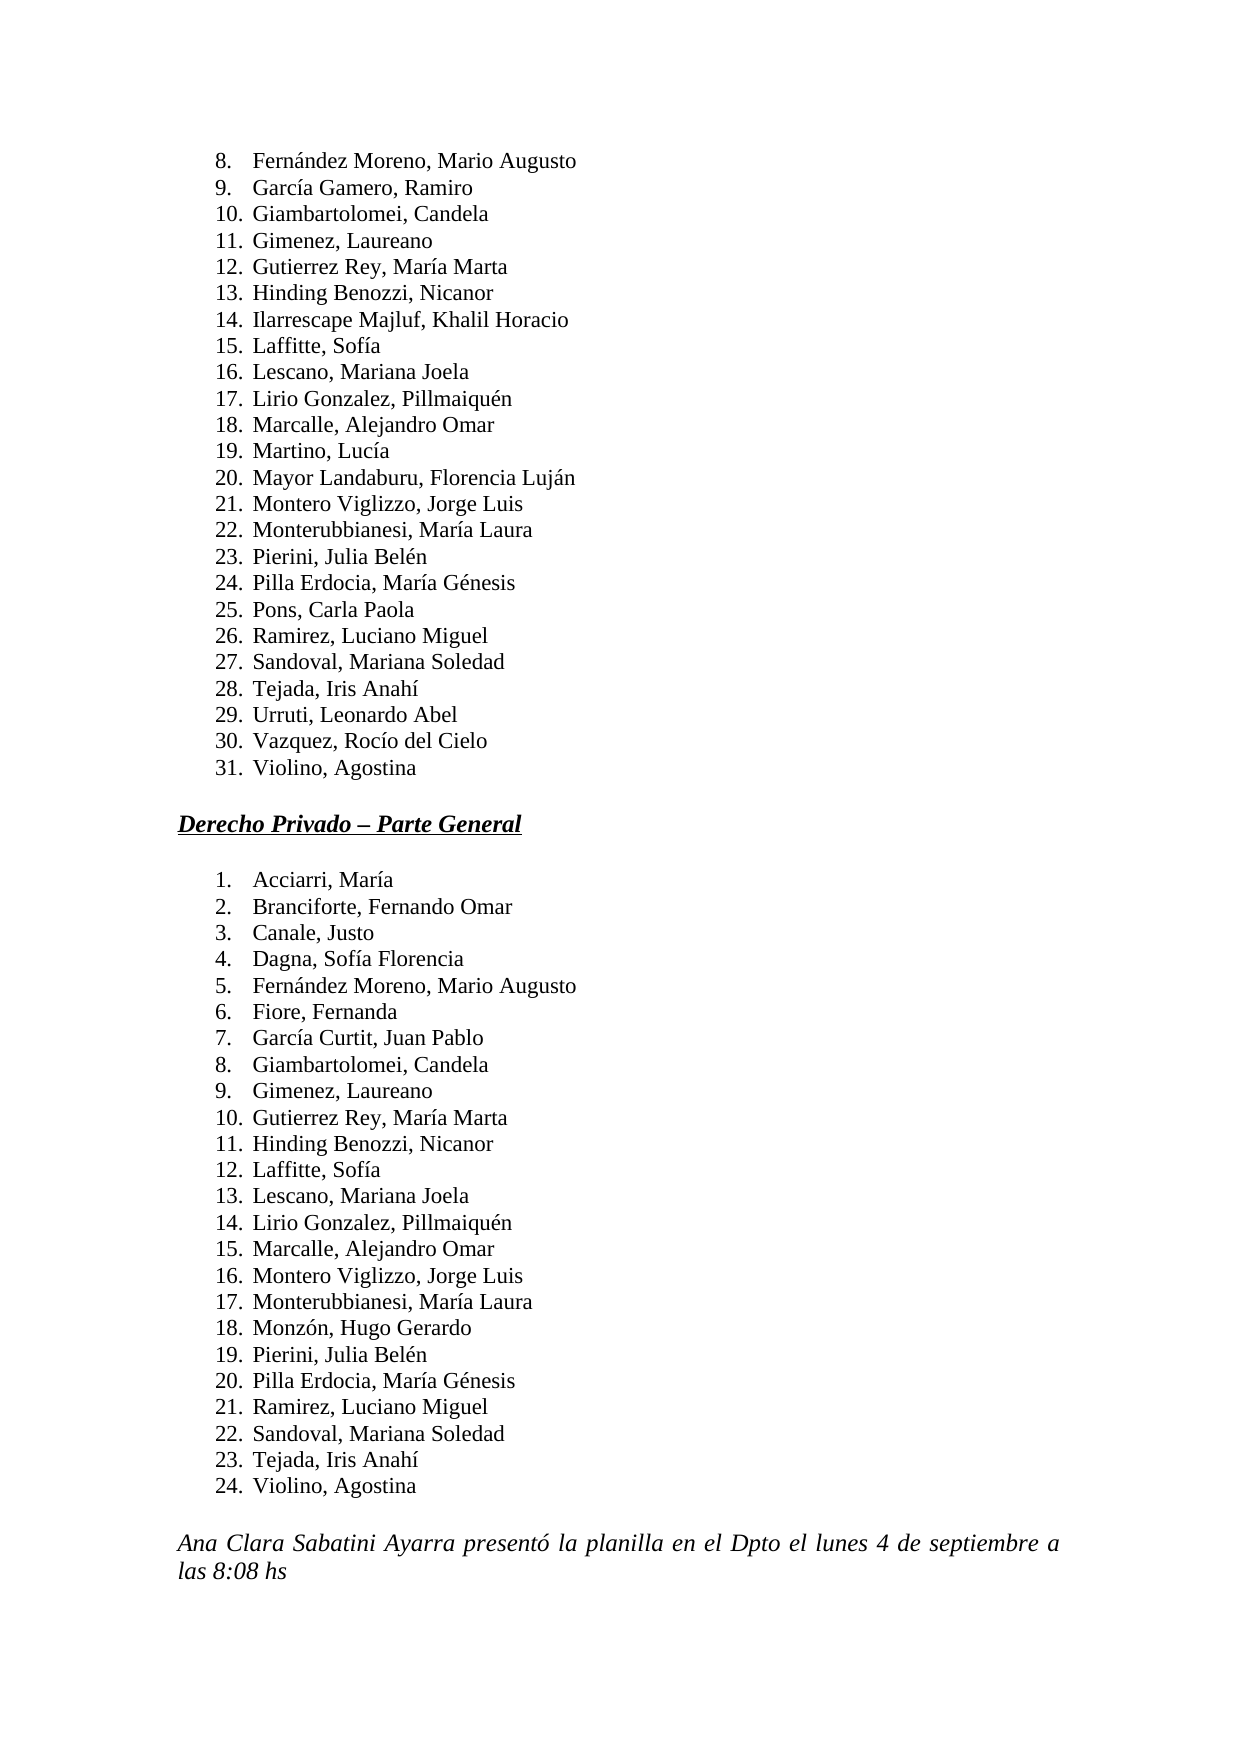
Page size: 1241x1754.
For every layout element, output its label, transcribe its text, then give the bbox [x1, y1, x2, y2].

list Fernández Moreno, Mario Augusto [215, 148, 1063, 174]
list Sandoval, Mariana Soledad [215, 648, 1063, 675]
list Urruti, Leonardo Abel [215, 701, 1063, 727]
list Tejada, Iris Anahí [215, 1446, 1063, 1472]
list Vazquez, Rocío del Cielo [215, 727, 1063, 754]
list Pierini, Julia Belén [215, 543, 1063, 569]
list Lirio Gonzalez, Pillmaiquén [215, 1209, 1063, 1235]
list Dagna, Sofía Florencia [215, 945, 1063, 972]
list Martino, Lucía [215, 437, 1063, 464]
list Fernández Moreno, Mario Augusto [215, 972, 1063, 998]
list Montero Viglizzo, Jorge Luis [215, 490, 1063, 517]
list Laffitte, Sofía [215, 1156, 1063, 1183]
list Monzón, Hugo Gerardo [215, 1314, 1063, 1341]
list Ilarrescape Majluf, Khalil Horacio [215, 306, 1063, 332]
list Sandoval, Mariana Soledad [215, 1420, 1063, 1446]
list Lirio Gonzalez, Pillmaiquén [215, 385, 1063, 411]
text Ana Clara Sabatini Ayarra presentó la planilla en el Dpto el lunes 4 de septiembre a las 8:08 hs [177, 1528, 1063, 1585]
list Canale, Justo [215, 919, 1063, 945]
list Ramirez, Luciano Miguel [215, 1393, 1063, 1420]
list Montero Viglizzo, Jorge Luis [215, 1262, 1063, 1288]
list Gutierrez Rey, María Marta [215, 1103, 1063, 1130]
list Lescano, Mariana Joela [215, 1183, 1063, 1209]
list Marcalle, Alejandro Omar [215, 1235, 1063, 1262]
list Pilla Erdocia, María Génesis [215, 1367, 1063, 1393]
list García Gamero, Ramiro [215, 174, 1063, 200]
list Acciarri, María [215, 866, 1063, 893]
list Giambartolomei, Candela [215, 200, 1063, 227]
list Ramirez, Luciano Miguel [215, 622, 1063, 648]
list Monterubbianesi, María Laura [215, 517, 1063, 543]
list Gimenez, Laureano [215, 227, 1063, 253]
list Hinding Benozzi, Nicanor [215, 279, 1063, 306]
list Pierini, Julia Belén [215, 1341, 1063, 1367]
list Violino, Agostina [215, 754, 1063, 780]
list Fiore, Fernanda [215, 998, 1063, 1024]
list Violino, Agostina [215, 1472, 1063, 1499]
list Branciforte, Fernando Omar [215, 893, 1063, 919]
list Tejada, Iris Anahí [215, 675, 1063, 701]
list Giambartolomei, Candela [215, 1051, 1063, 1077]
list Gimenez, Laureano [215, 1077, 1063, 1103]
list Pons, Carla Paola [215, 596, 1063, 622]
list García Curtit, Juan Pablo [215, 1024, 1063, 1051]
list Pilla Erdocia, María Génesis [215, 569, 1063, 596]
list Hinding Benozzi, Nicanor [215, 1130, 1063, 1156]
list Gutierrez Rey, María Marta [215, 253, 1063, 279]
list Lescano, Mariana Joela [215, 358, 1063, 385]
list Marcalle, Alejandro Omar [215, 411, 1063, 437]
text Derecho Privado – Parte General [177, 809, 1063, 838]
list Laffitte, Sofía [215, 332, 1063, 358]
list Monterubbianesi, María Laura [215, 1288, 1063, 1314]
list Mayor Landaburu, Florencia Luján [215, 464, 1063, 490]
